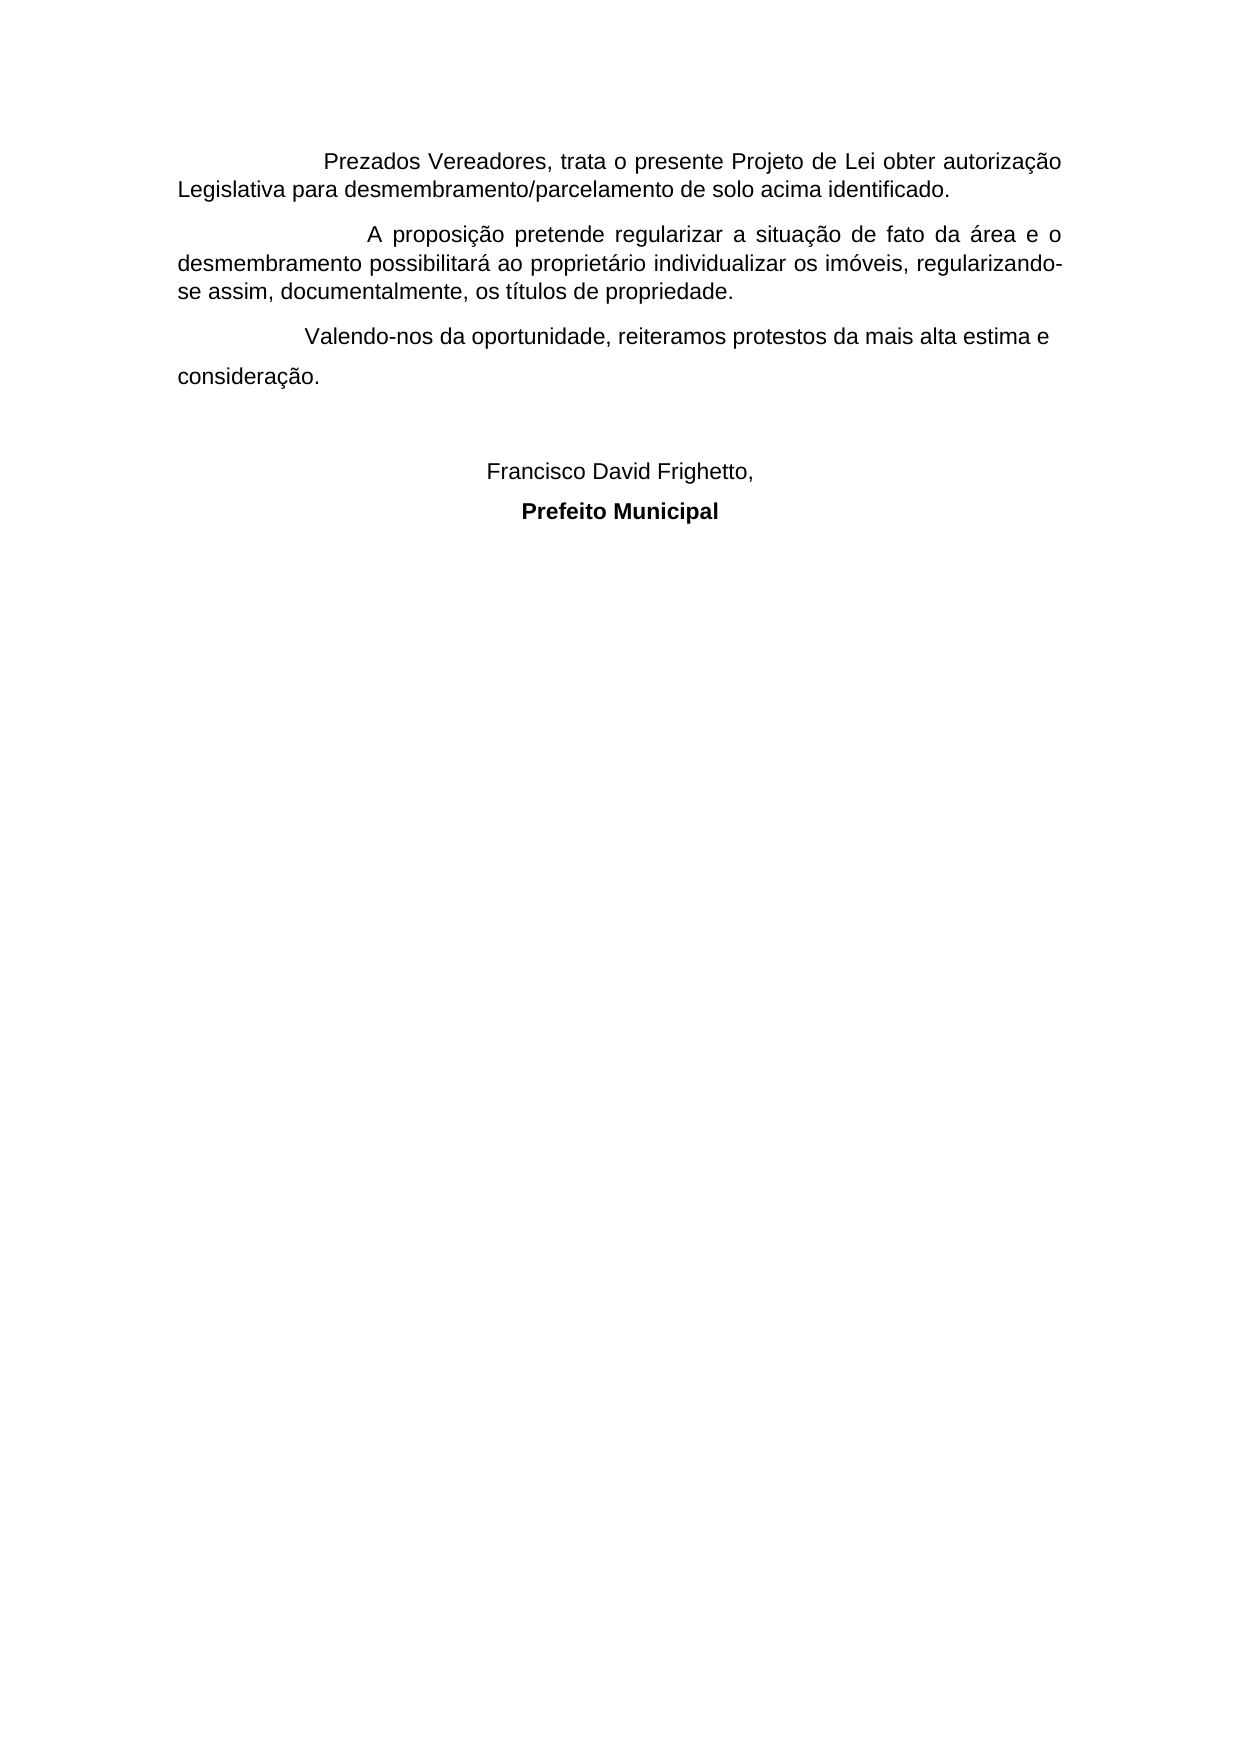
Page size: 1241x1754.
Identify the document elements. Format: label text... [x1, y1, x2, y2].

text Prefeito Municipal [177, 498, 1063, 524]
text A proposição pretende regularizar a situação de fato da área e o desmembramento possibilitará ao proprietário individualizar os imóveis, regularizando-se assim, documentalmente, os títulos de propriedade. [177, 221, 1063, 304]
text Prezados Vereadores, trata o presente Projeto de Lei obter autorização Legislativa para desmembramento/parcelamento de solo acima identificado. [177, 148, 1063, 202]
text Francisco David Frighetto, [177, 458, 1063, 484]
text Valendo-nos da oportunidade, reiteramos protestos da mais alta estima e consideração. [177, 323, 1063, 389]
